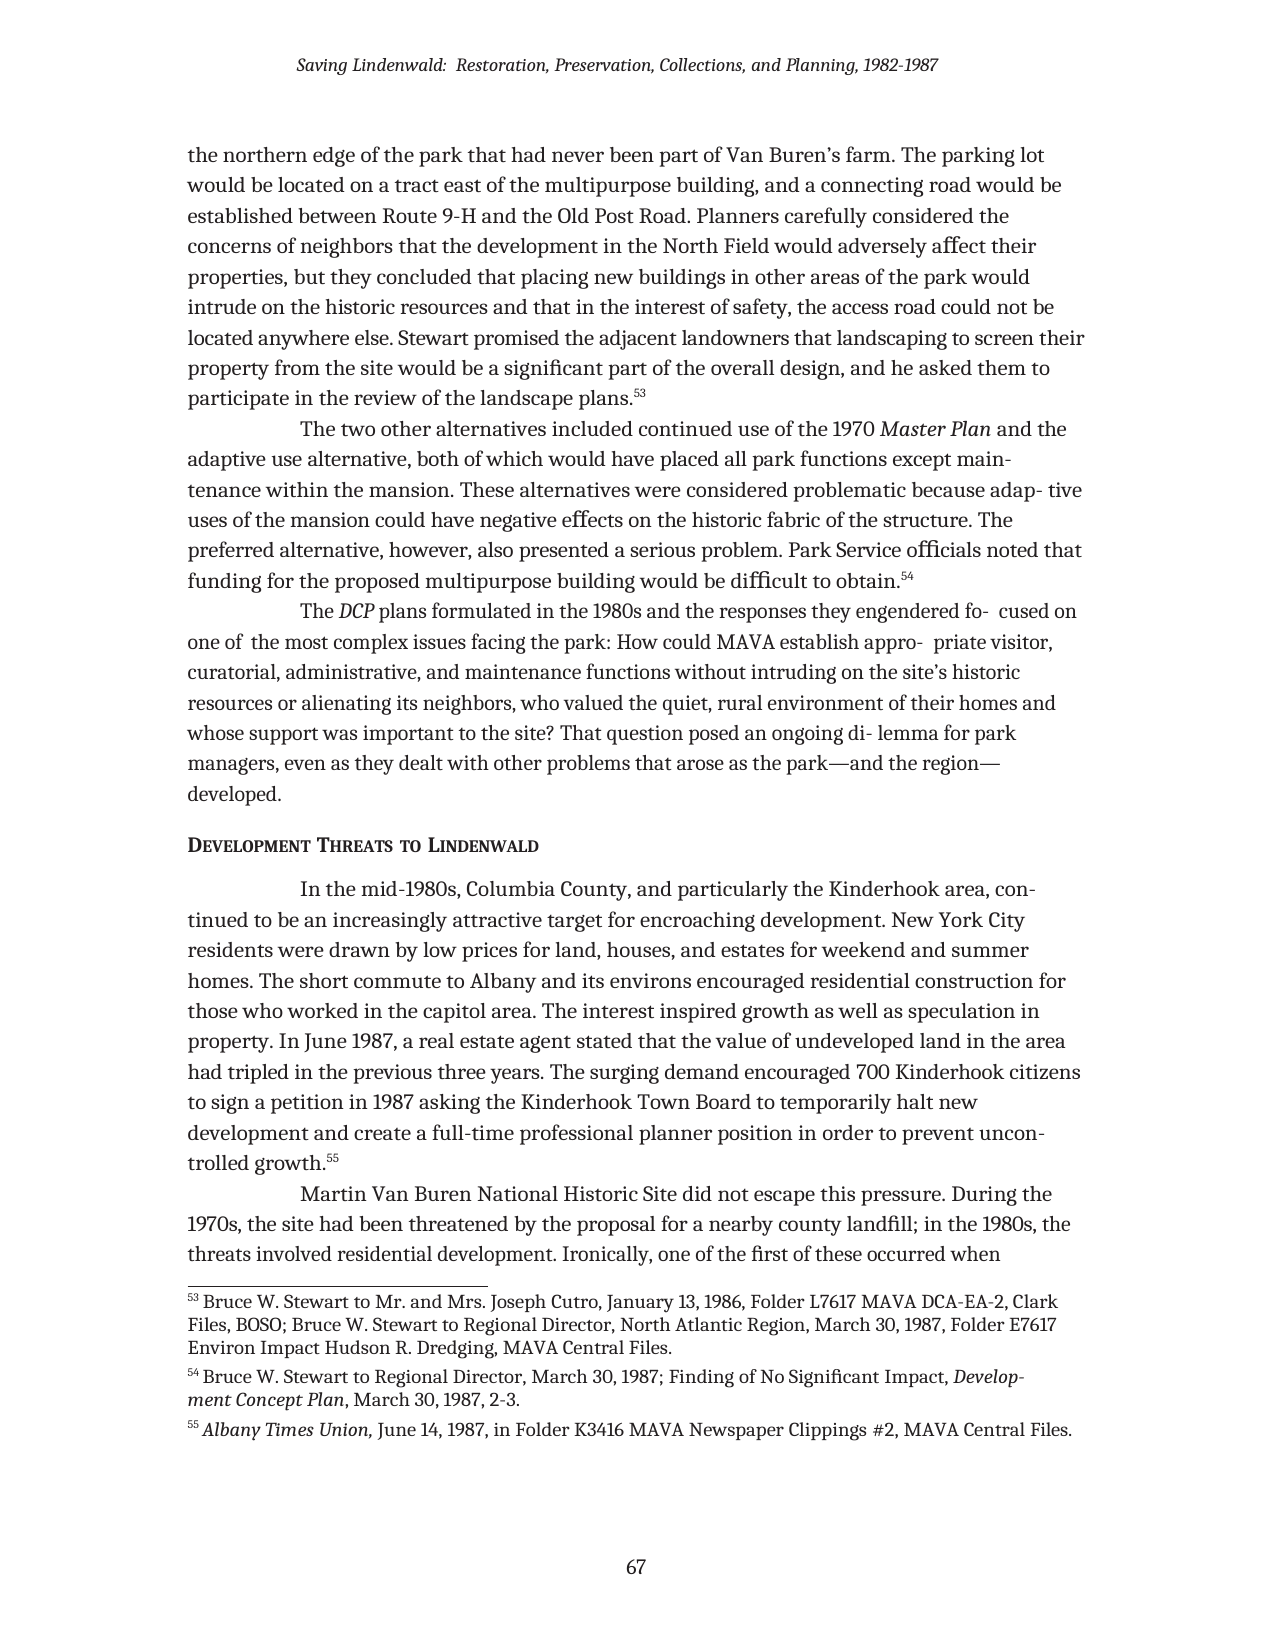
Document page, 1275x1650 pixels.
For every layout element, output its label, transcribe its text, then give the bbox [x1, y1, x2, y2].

text In the mid-1980s, Columbia County, and particularly the Kinderhook area, con- tinued to be an increasingly attractive target for encroaching development. New York City residents were drawn by low prices for land, houses, and estates for weekend and summer homes. The short commute to Albany and its environs encouraged residential construction for those who worked in the capitol area. The interest inspired growth as well as speculation in property. In June 1987, a real estate agent stated that the value of undeveloped land in the area had tripled in the previous three years. The surging demand encouraged 700 Kinderhook citizens to sign a petition in 1987 asking the Kinderhook Town Board to temporarily halt new development and create a full-time professional planner position in order to prevent uncon- trolled growth.55 [187, 877, 1085, 1176]
text The DCP plans formulated in the 1980s and the responses they engendered fo- cused on one of the most complex issues facing the park: How could MAVA establish appro- priate visitor, curatorial, administrative, and maintenance functions without intruding on the site’s historic resources or alienating its neighbors, who valued the quiet, rural environment of their homes and whose support was important to the site? That question posed an ongoing di- lemma for park managers, even as they dealt with other problems that arose as the park—and the region—developed. [187, 599, 1081, 807]
text 55 Albany Times Union, June 14, 1987, in Folder K3416 MAVA Newspaper Clippings #2, MAVA Central Files. [187, 1418, 1088, 1441]
text the northern edge of the park that had never been part of Van Buren’s farm. The parking lot would be located on a tract east of the multipurpose building, and a connecting road would be established between Route 9-H and the Old Post Road. Planners carefully considered the concerns of neighbors that the development in the North Field would adversely aﬀect their properties, but they concluded that placing new buildings in other areas of the park would intrude on the historic resources and that in the interest of safety, the access road could not be located anywhere else. Stewart promised the adjacent landowners that landscaping to screen their property from the site would be a signiﬁcant part of the overall design, and he asked them to participate in the review of the landscape plans.53 [187, 143, 1088, 411]
text Martin Van Buren National Historic Site did not escape this pressure. During the 1970s, the site had been threatened by the proposal for a nearby county landﬁll; in the 1980s, the threats involved residential development. Ironically, one of the ﬁrst of these occurred when [187, 1181, 1088, 1267]
text 53 Bruce W. Stewart to Mr. and Mrs. Joseph Cutro, January 13, 1986, Folder L7617 MAVA DCA-EA-2, Clark Files, BOSO; Bruce W. Stewart to Regional Director, North Atlantic Region, March 30, 1987, Folder E7617 Environ Impact Hudson R. Dredging, MAVA Central Files. [187, 1287, 1065, 1359]
subtitle Development Threats to Lindenwald [187, 833, 1146, 858]
text 54 Bruce W. Stewart to Regional Director, March 30, 1987; Finding of No Signiﬁcant Impact, Develop- ment Concept Plan, March 30, 1987, 2-3. [187, 1366, 1065, 1412]
text The two other alternatives included continued use of the 1970 Master Plan and the adaptive use alternative, both of which would have placed all park functions except main- tenance within the mansion. These alternatives were considered problematic because adap- tive uses of the mansion could have negative eﬀects on the historic fabric of the structure. The preferred alternative, however, also presented a serious problem. Park Service oﬃcials noted that funding for the proposed multipurpose building would be diﬃcult to obtain.54 [187, 417, 1088, 594]
